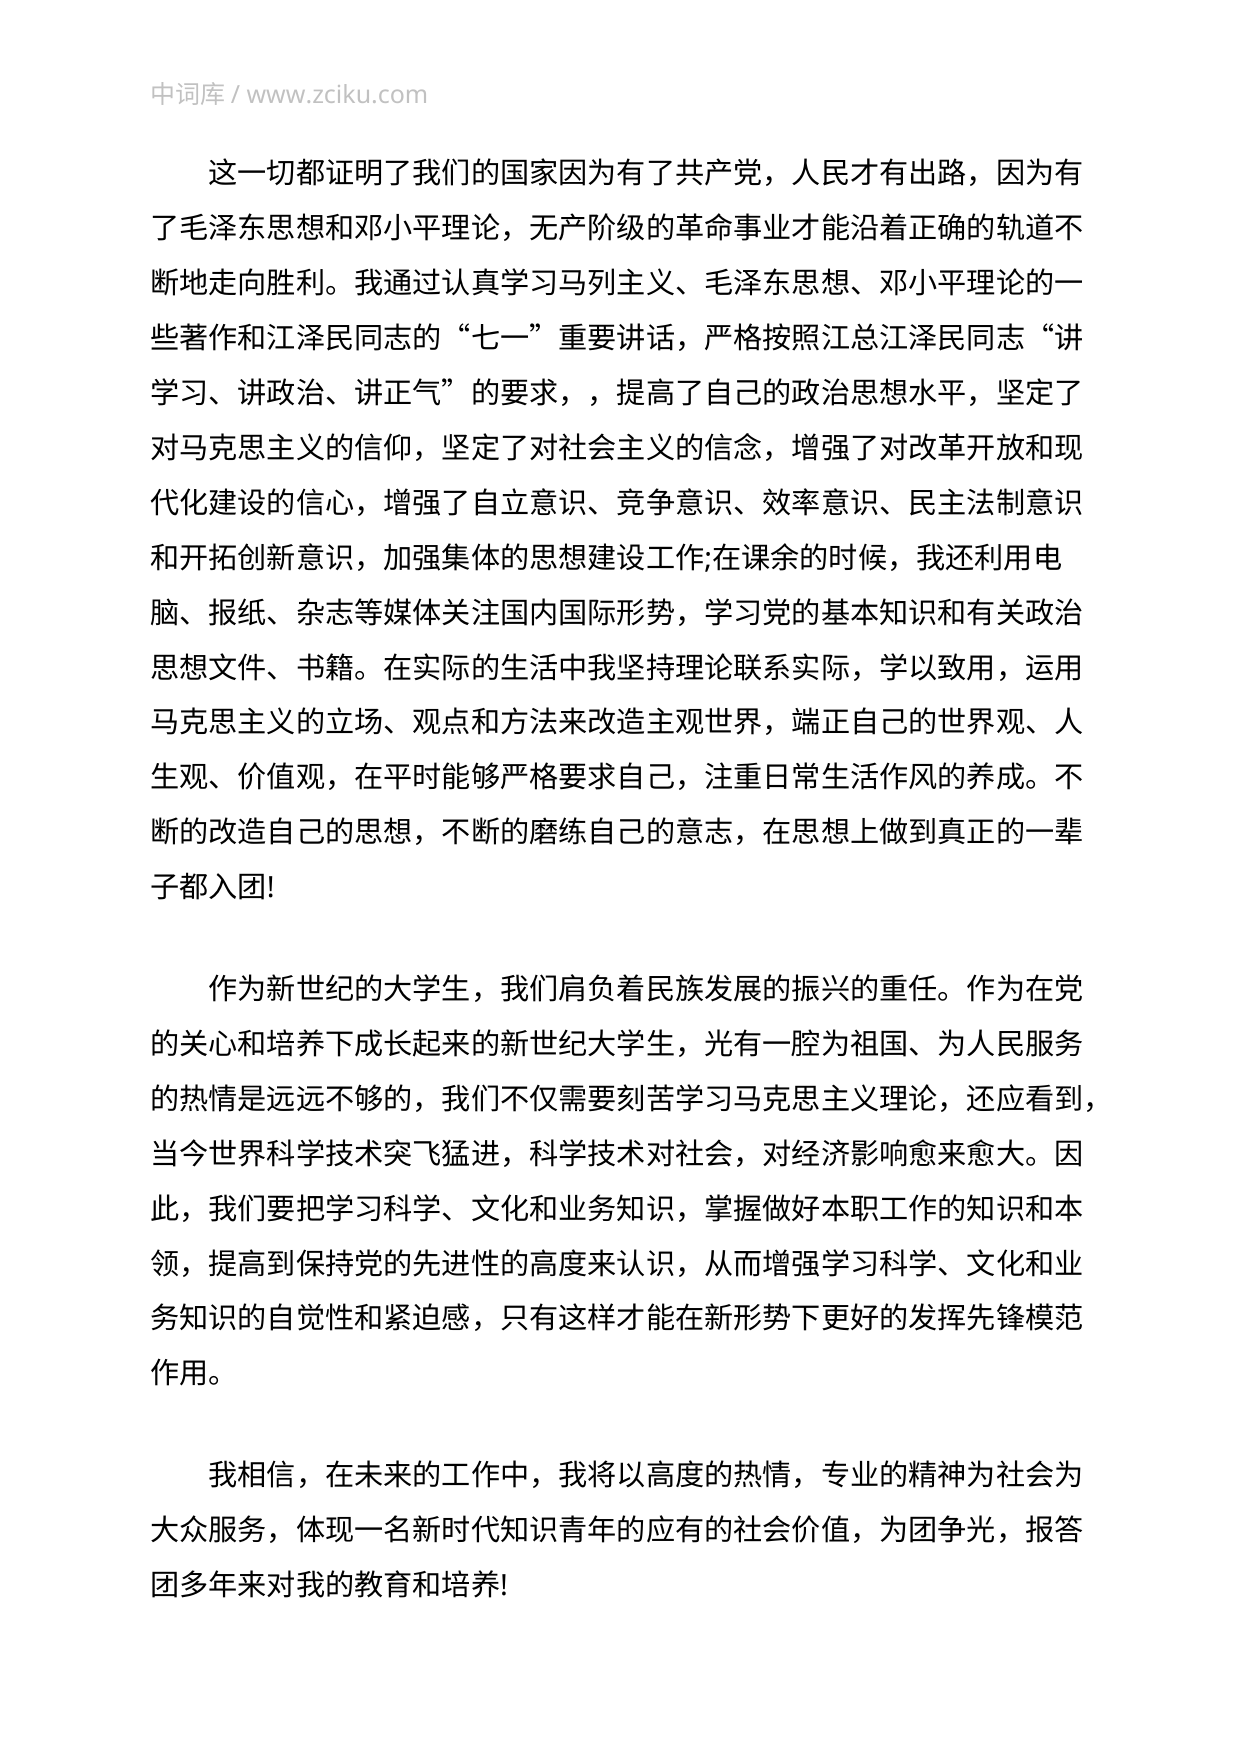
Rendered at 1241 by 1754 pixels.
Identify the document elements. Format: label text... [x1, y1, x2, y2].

text 作为新世纪的大学生，我们肩负着民族发展的振兴的重任。作为在党的关心和培养下成长起来的新世纪大学生，光有一腔为祖国、为人民服务的热情是远远不够的，我们不仅需要刻苦学习马克思主义理论，还应看到，当今世界科学技术突飞猛进，科学技术对社会，对经济影响愈来愈大。因此，我们要把学习科学、文化和业务知识，掌握做好本职工作的知识和本领，提高到保持党的先进性的高度来认识，从而增强学习科学、文化和业务知识的自觉性和紧迫感，只有这样才能在新形势下更好的发挥先锋模范作用。 [150, 966, 1090, 1392]
text 我相信，在未来的工作中，我将以高度的热情，专业的精神为社会为大众服务，体现一名新时代知识青年的应有的社会价值，为团争光，报答团多年来对我的教育和培养! [150, 1452, 1090, 1604]
text 这一切都证明了我们的国家因为有了共产党，人民才有出路，因为有了毛泽东思想和邓小平理论，无产阶级的革命事业才能沿着正确的轨道不断地走向胜利。我通过认真学习马列主义、毛泽东思想、邓小平理论的一些著作和江泽民同志的“七一”重要讲话，严格按照江总江泽民同志“讲学习、讲政治、讲正气”的要求，，提高了自己的政治思想水平，坚定了对马克思主义的信仰，坚定了对社会主义的信念，增强了对改革开放和现代化建设的信心，增强了自立意识、竞争意识、效率意识、民主法制意识和开拓创新意识，加强集体的思想建设工作;在课余的时候，我还利用电脑、报纸、杂志等媒体关注国内国际形势，学习党的基本知识和有关政治思想文件、书籍。在实际的生活中我坚持理论联系实际，学以致用，运用马克思主义的立场、观点和方法来改造主观世界，端正自己的世界观、人生观、价值观，在平时能够严格要求自己，注重日常生活作风的养成。不断的改造自己的思想，不断的磨练自己的意志，在思想上做到真正的一辈子都入团! [150, 150, 1090, 906]
